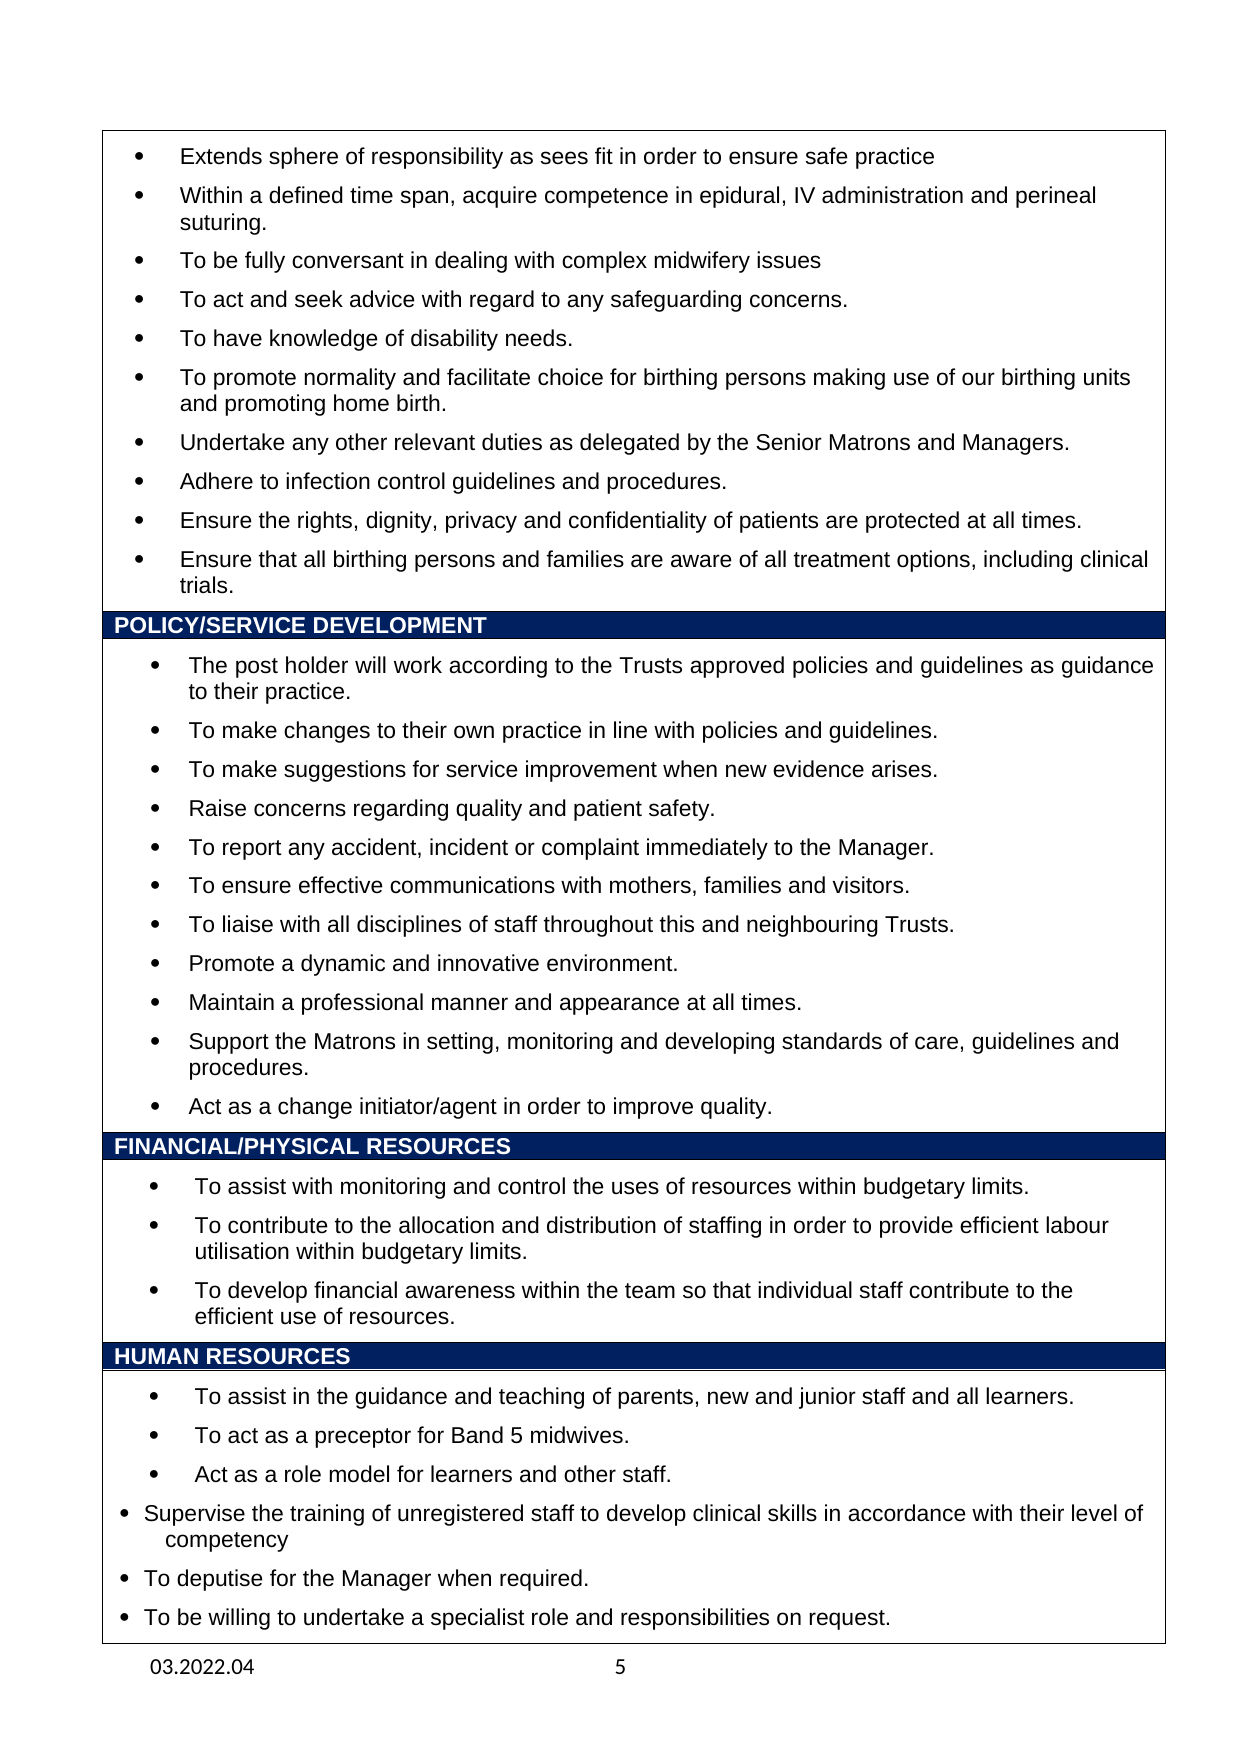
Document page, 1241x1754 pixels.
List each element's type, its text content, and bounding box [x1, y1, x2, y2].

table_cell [103, 1371, 1165, 1643]
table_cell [103, 131, 1165, 611]
table_cell HUMAN RESOURCES [103, 1343, 1165, 1369]
table_cell The post holder will work according to the Trusts approved policies and guidelines as guidance to their practice. To make changes to their own practice in line with policies and guidelines. To make suggestions for service improvement when new evidence arises. Raise concerns regarding quality and patient safety. To report any accident, incident or complaint immediately to the Manager. To ensure effective communications with mothers, families and visitors. To liaise with all disciplines of staff throughout this and neighbouring Trusts. Promote a dynamic and innovative environment. Maintain a professional manner and appearance at all times. Support the Matrons in setting, monitoring and developing standards of care, guidelines and procedures. Act as a change initiator/agent in order to improve quality. [103, 639, 1165, 1132]
table_cell FINANCIAL/PHYSICAL RESOURCES [103, 1133, 1165, 1159]
table_cell To assist with monitoring and control the uses of resources within budgetary limits. To contribute to the allocation and distribution of staffing in order to provide efficient labour utilisation within budgetary limits. To develop financial awareness within the team so that individual staff contribute to the efficient use of resources. [103, 1160, 1165, 1342]
table_cell POLICY/SERVICE DEVELOPMENT [103, 612, 1165, 638]
